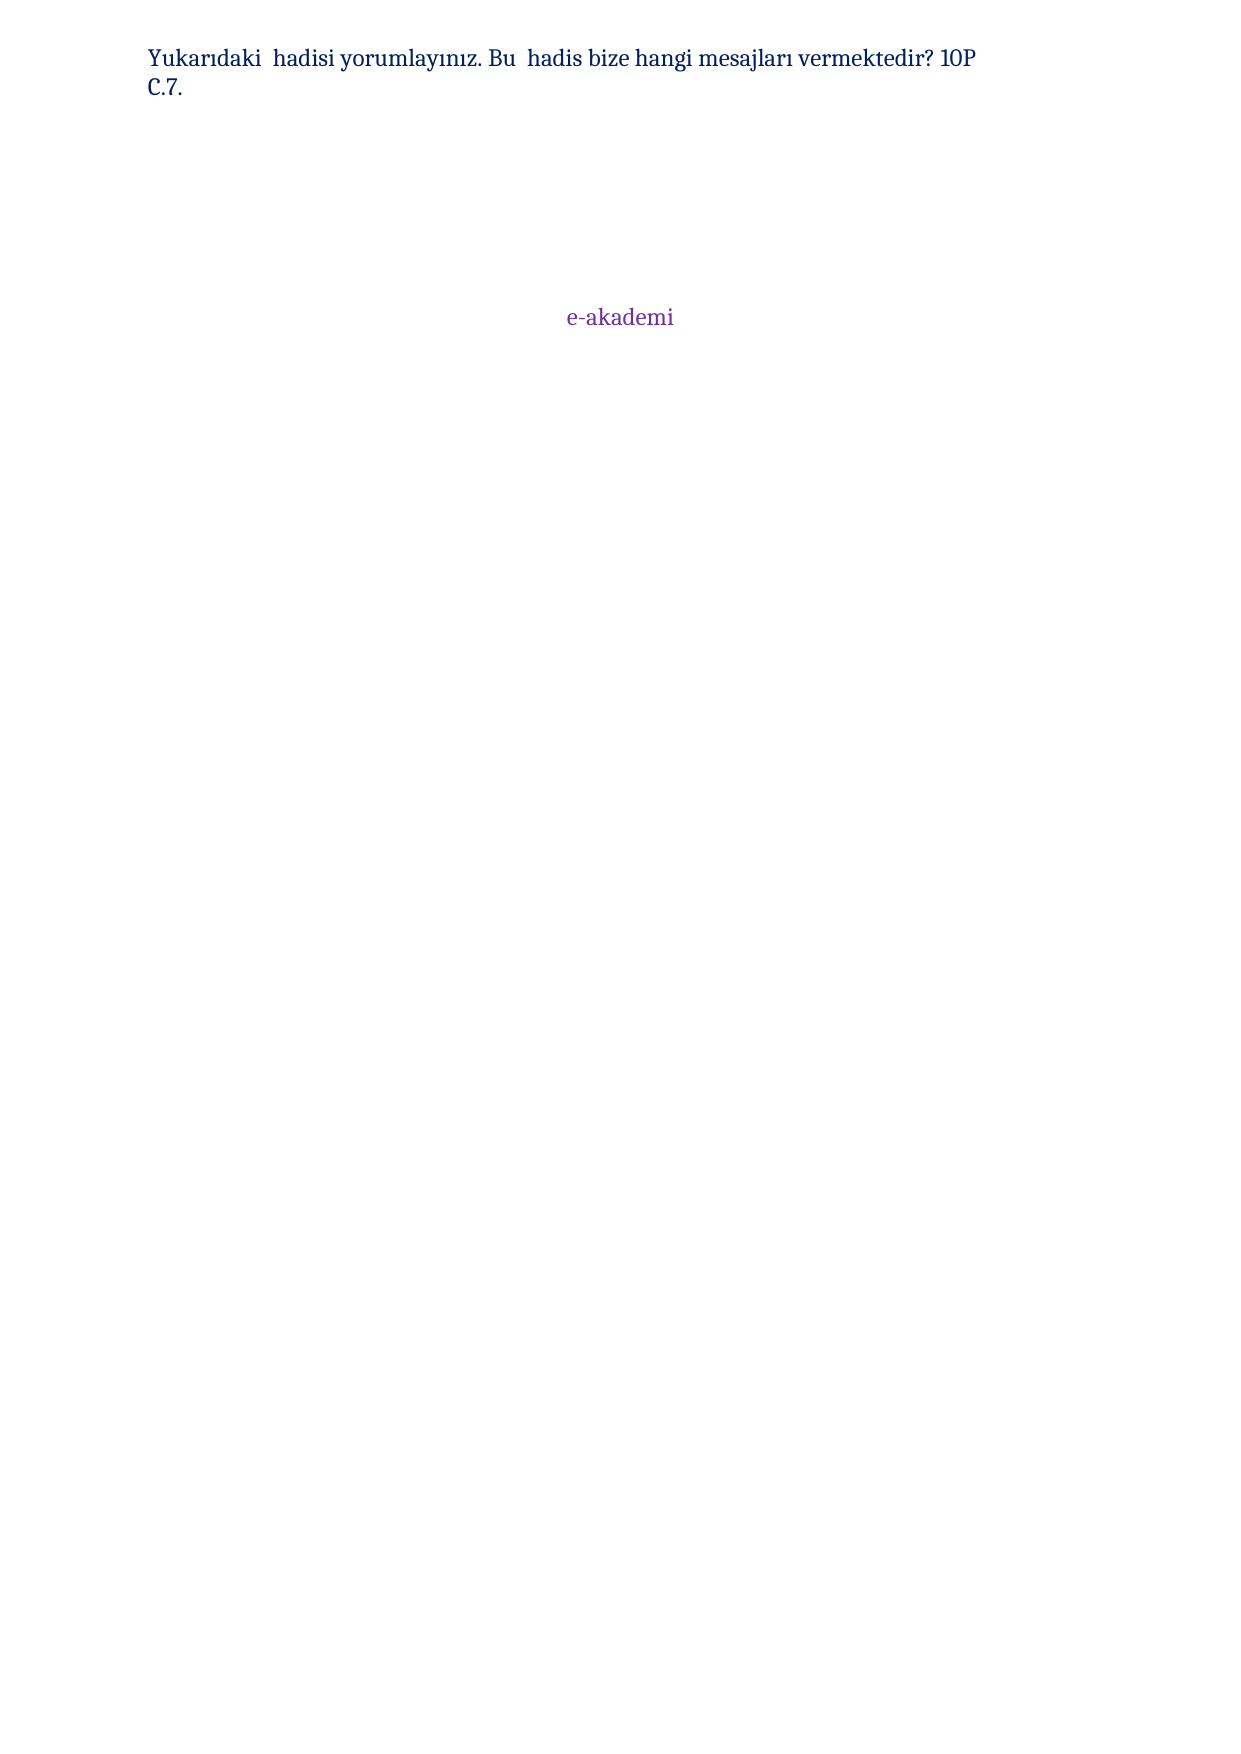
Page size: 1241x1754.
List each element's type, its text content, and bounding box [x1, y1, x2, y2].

text C.7. [148, 73, 1093, 102]
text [148, 44, 1093, 73]
text e-akademi [148, 303, 1093, 332]
